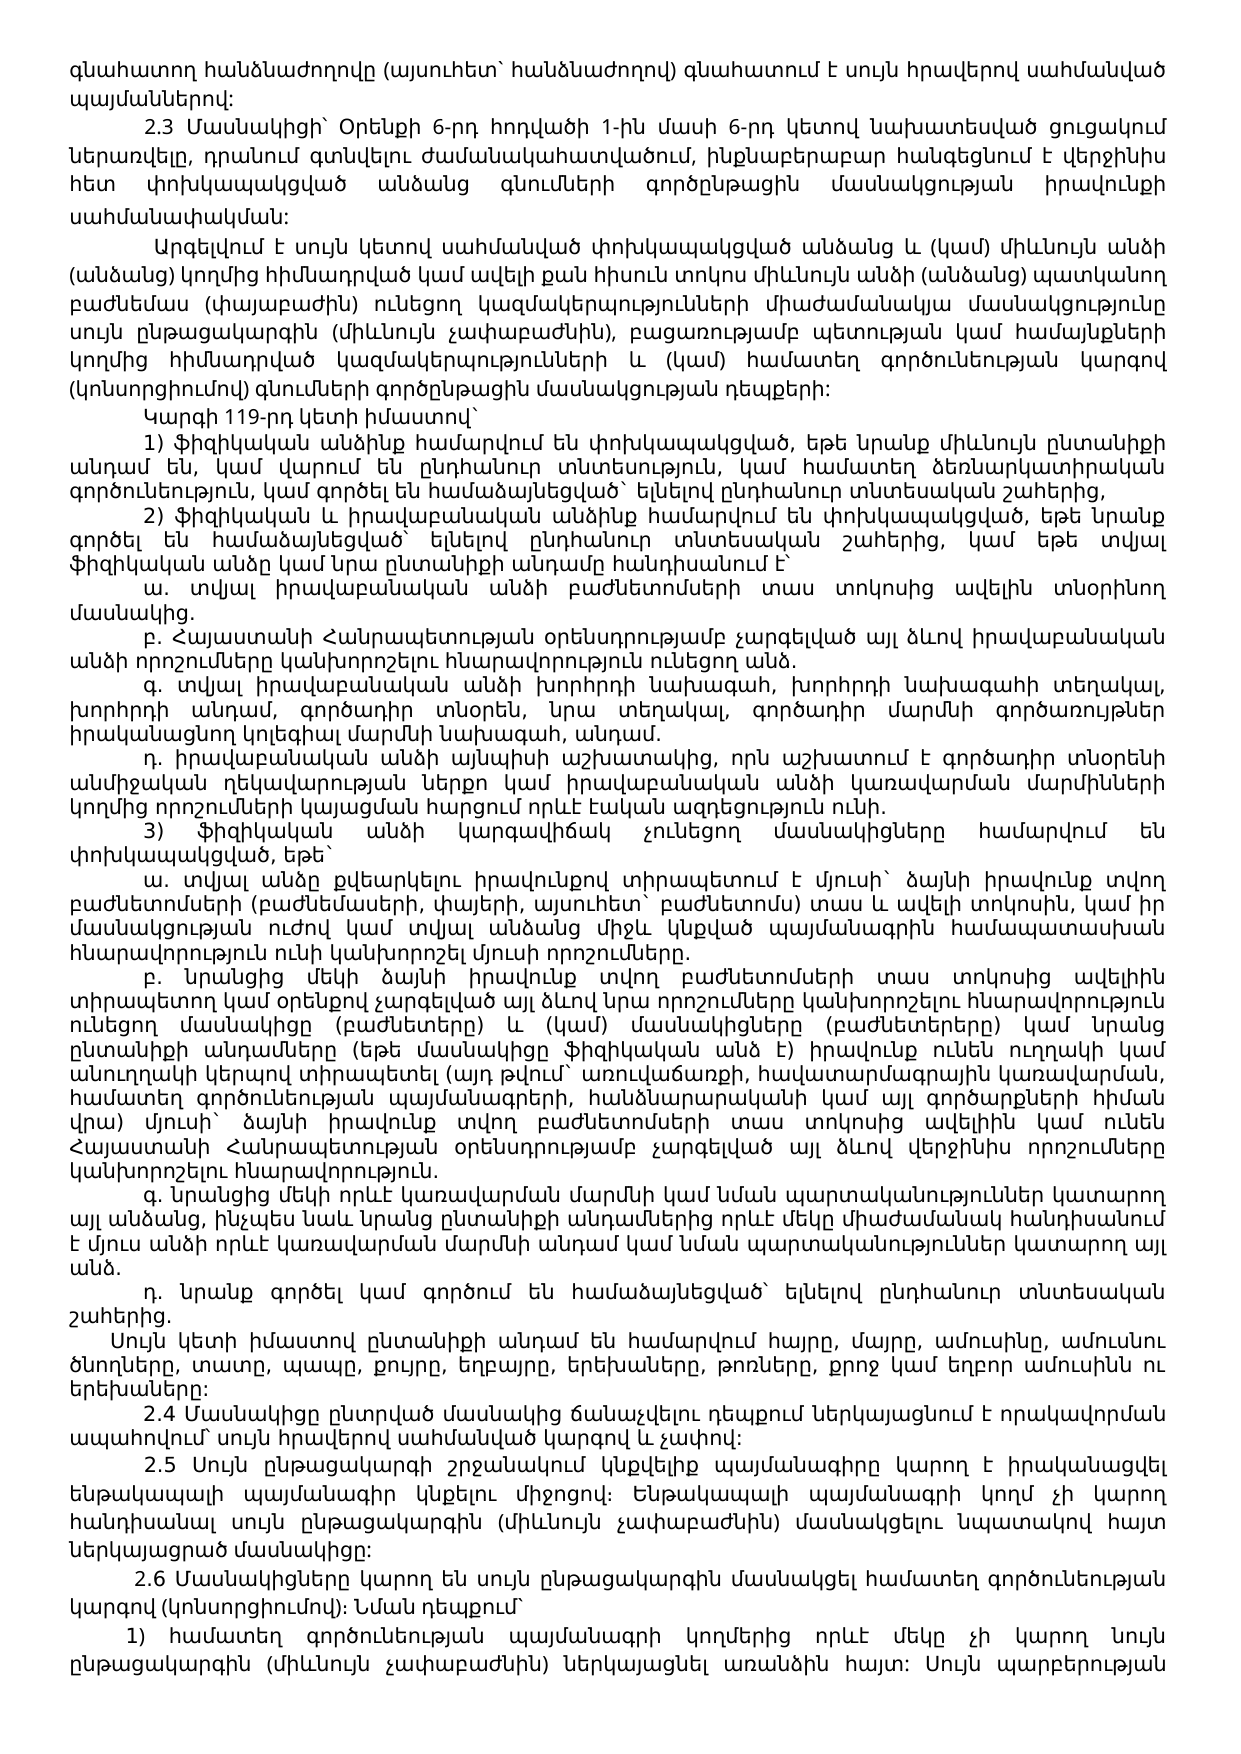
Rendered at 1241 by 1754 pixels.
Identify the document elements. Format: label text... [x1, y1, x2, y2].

text 3) ֆիզիկական անձի կարգավիճակ չունեցող մասնակիցները համարվում են փոխկապակցված, եթե` [69, 819, 1167, 868]
text 2.3 Մասնակիցի՝ Օրենքի 6-րդ հոդվածի 1-ին մասի 6-րդ կետով նախատեսված ցուցակում ներառվելը, դրանում գտնվելու ժամանակահատվածում, ինքնաբերաբար հանգեցնում է վերջինիս հետ փոխկապակցված անձանց գնումների գործընթացին մասնակցության իրավունքի սահմանափակման: [69, 112, 1167, 232]
text ա. տվյալ անձը քվեարկելու իրավունքով տիրապետում է մյուսի` ձայնի իրավունք տվող բաժնետոմսերի (բաժնեմասերի, փայերի, այսուհետ` բաժնետոմս) տաս և ավելի տոկոսին, կամ իր մասնակցության ուժով կամ տվյալ անձանց միջև կնքված պայմանագրին համապատասխան հնարավորություն ունի կանխորոշել մյուսի որոշումները. [69, 868, 1167, 965]
text 2.4 Մասնակիցը ընտրված մասնակից ճանաչվելու դեպքում ներկայացնում է որակավորման ապահովում՝ սույն հրավերով սահմանված կարգով և չափով: [69, 1402, 1167, 1450]
text Արգելվում է սույն կետով սահմանված փոխկապակցված անձանց և (կամ) միևնույն անձի (անձանց) կողմից հիմնադրված կամ ավելի քան հիսուն տոկոս միևնույն անձի (անձանց) պատկանող բաժնեմաս (փայաբաժին) ունեցող կազմակերպությունների միաժամանակյա մասնակցությունը սույն ընթացակարգին (միևնույն չափաբաժնին), բացառությամբ պետության կամ համայնքների կողմից հիմնադրված կազմակերպությունների և (կամ) համատեղ գործունեության կարգով (կոնսորցիումով) գնումների գործընթացին մասնակցության դեպքերի: [69, 232, 1167, 402]
text 1) ֆիզիկական անձինք համարվում են փոխկապակցված, եթե նրանք միևնույն ընտանիքի անդամ են, կամ վարում են ընդհանուր տնտեսություն, կամ համատեղ ձեռնարկատիրական գործունեություն, կամ գործել են համաձայնեցված` ելնելով ընդհանուր տնտեսական շահերից, [69, 431, 1167, 504]
text ա. տվյալ իրավաբանական անձի բաժնետոմսերի տաս տոկոսից ավելին տնօրինող մասնակից. [69, 576, 1167, 625]
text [69, 56, 1167, 112]
text դ. նրանք գործել կամ գործում են համաձայնեցված՝ ելնելով ընդհանուր տնտեսական շահերից. [69, 1280, 1167, 1329]
text Սույն կետի իմաստով ընտանիքի անդամ են համարվում հայրը, մայրը, ամուսինը, ամուսնու ծնողները, տատը, պապը, քույրը, եղբայրը, երեխաները, թոռները, քրոջ կամ եղբոր ամուսինն ու երեխաները: [69, 1329, 1167, 1402]
text 2.5 Սույն ընթացակարգի շրջանակում կնքվելիք պայմանագիրը կարող է իրականացվել ենթակապալի պայմանագիր կնքելու միջոցով։ Ենթակապալի պայմանագրի կողմ չի կարող հանդիսանալ սույն ընթացակարգին (միևնույն չափաբաժնին) մասնակցելու նպատակով հայտ ներկայացրած մասնակիցը: [69, 1450, 1167, 1564]
text գ. նրանցից մեկի որևէ կառավարման մարմնի կամ նման պարտականություններ կատարող այլ անձանց, ինչպես նաև նրանց ընտանիքի անդամներից որևէ մեկը միաժամանակ հանդիսանում է մյուս անձի որևէ կառավարման մարմնի անդամ կամ նման պարտականություններ կատարող այլ անձ. [69, 1183, 1167, 1280]
text Կարգի 119-րդ կետի իմաստով` [69, 402, 1167, 431]
text դ. իրավաբանական անձի այնպիսի աշխատակից, որն աշխատում է գործադիր տնօրենի անմիջական ղեկավարության ներքո կամ իրավաբանական անձի կառավարման մարմինների կողմից որոշումների կայացման հարցում որևէ էական ազդեցություն ունի. [69, 746, 1167, 819]
text բ. նրանցից մեկի ձայնի իրավունք տվող բաժնետոմսերի տաս տոկոսից ավելիին տիրապետող կամ օրենքով չարգելված այլ ձևով նրա որոշումները կանխորոշելու հնարավորություն ունեցող մասնակիցը (բաժնետերը) և (կամ) մասնակիցները (բաժնետերերը) կամ նրանց ընտանիքի անդամները (եթե մասնակիցը ֆիզիկական անձ է) իրավունք ունեն ուղղակի կամ անուղղակի կերպով տիրապետել (այդ թվում` առուվաճառքի, հավատարմագրային կառավարման, համատեղ գործունեության պայմանագրերի, հանձնարարականի կամ այլ գործարքների հիման վրա) մյուսի` ձայնի իրավունք տվող բաժնետոմսերի տաս տոկոսից ավելիին կամ ունեն Հայաստանի Հանրապետության օրենսդրությամբ չարգելված այլ ձևով վերջինիս որոշումները կանխորոշելու հնարավորություն. [69, 965, 1167, 1183]
text 2.6 Մասնակիցները կարող են սույն ընթացակարգին մասնակցել համատեղ գործունեության կարգով (կոնսորցիումով)։ Նման դեպքում` [69, 1564, 1167, 1621]
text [69, 1621, 1167, 1678]
text բ. Հայաստանի Հանրապետության օրենսդրությամբ չարգելված այլ ձևով իրավաբանական անձի որոշումները կանխորոշելու հնարավորություն ունեցող անձ. [69, 625, 1167, 673]
text գ. տվյալ իրավաբանական անձի խորհրդի նախագահ, խորհրդի նախագահի տեղակալ, խորհրդի անդամ, գործադիր տնօրեն, նրա տեղակալ, գործադիր մարմնի գործառույթներ իրականացնող կոլեգիալ մարմնի նախագահ, անդամ. [69, 673, 1167, 746]
text 2) ֆիզիկական և իրավաբանական անձինք համարվում են փոխկապակցված, եթե նրանք գործել են համաձայնեցված՝ ելնելով ընդհանուր տնտեսական շահերից, կամ եթե տվյալ ֆիզիկական անձը կամ նրա ընտանիքի անդամը հանդիսանում է՝ [69, 504, 1167, 576]
